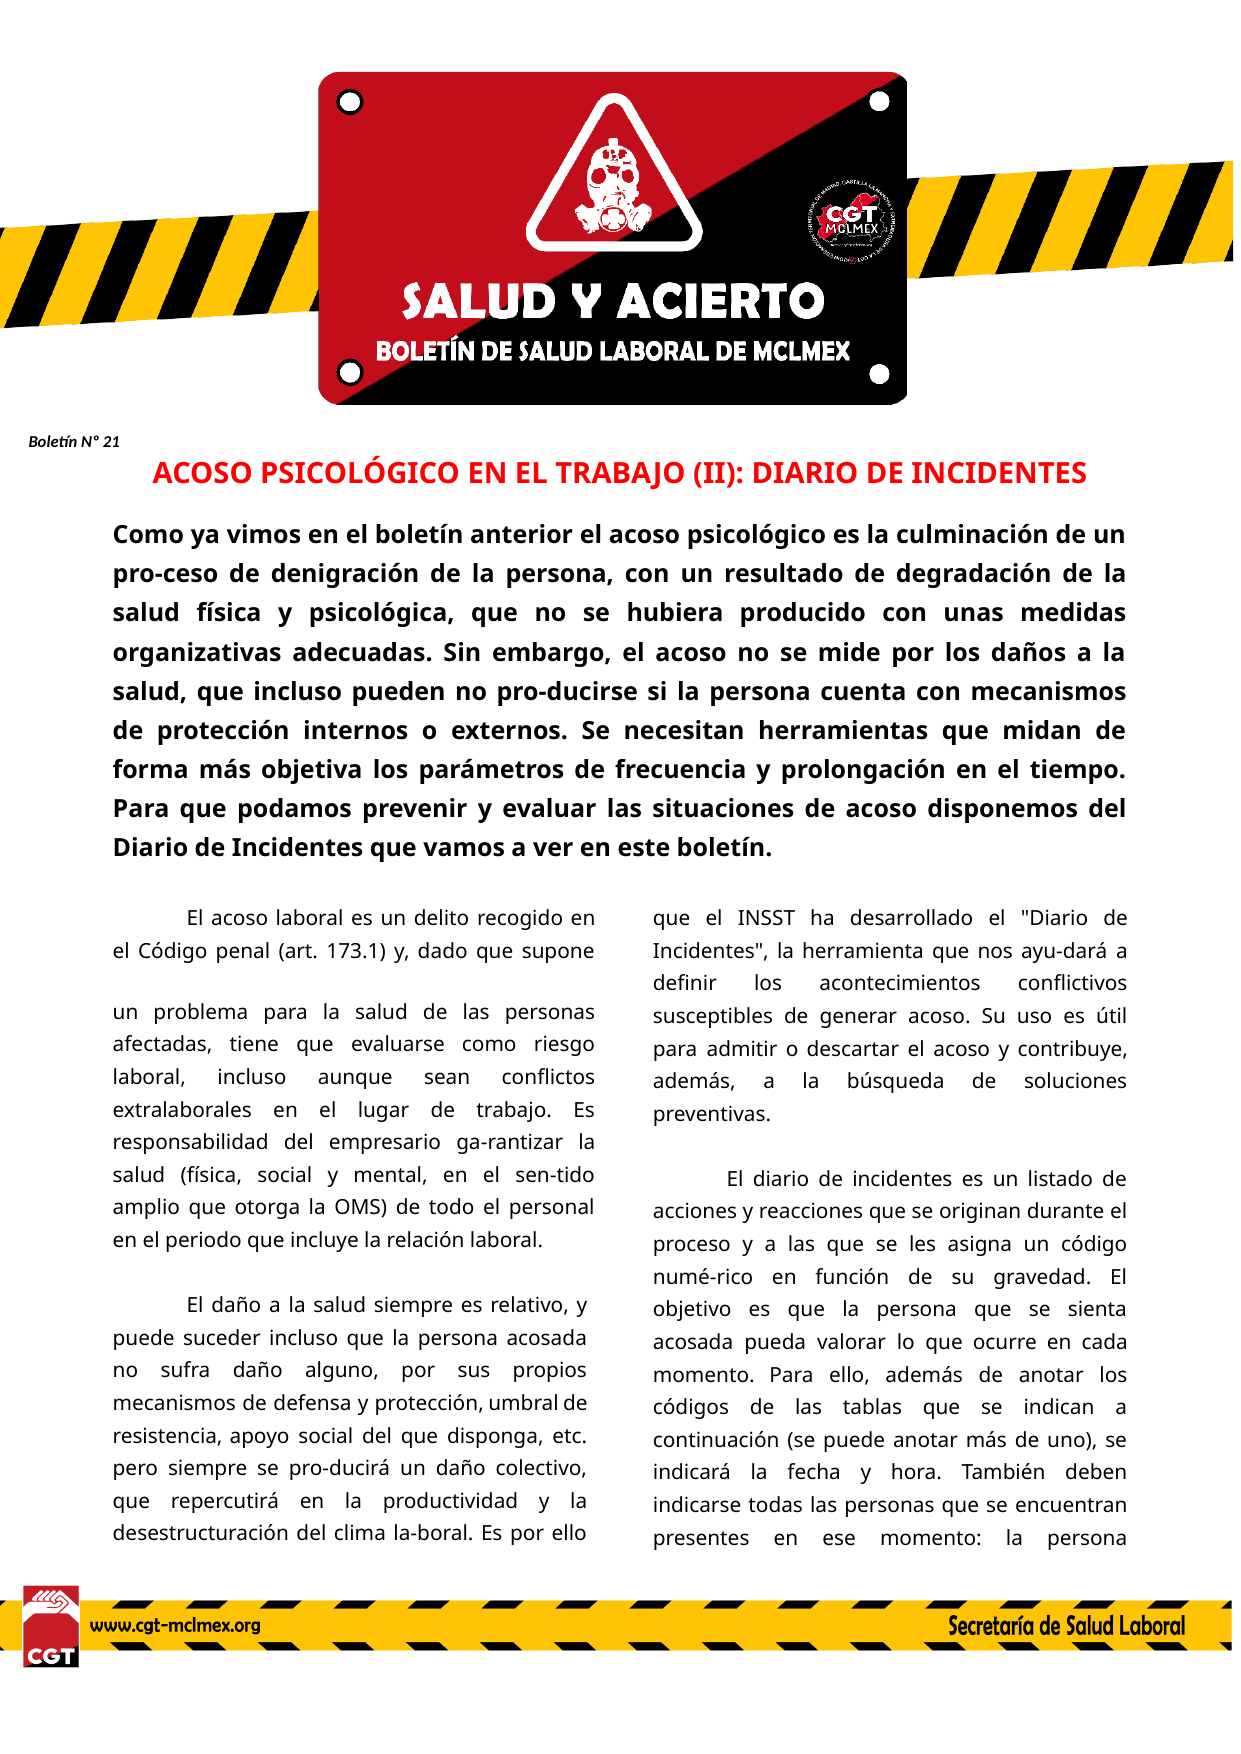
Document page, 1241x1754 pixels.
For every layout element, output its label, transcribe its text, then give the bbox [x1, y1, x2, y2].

picture [0, 44, 1234, 432]
picture [0, 1576, 1232, 1679]
text Como ya vimos en el boletín anterior el acoso psicológico es la culminación de un pro-ceso de denigración de la persona, con un resultado de degradación de la salud física y psicológica, que no se hubiera producido con unas medidas organizativas adecuadas. Sin embargo, el acoso no se mide por los daños a la salud, que incluso pueden no pro-ducirse si la persona cuenta con mecanismos de protección internos o externos. Se necesitan herramientas que midan de forma más objetiva los parámetros de frecuencia y prolongación en el tiempo. Para que podamos prevenir y evaluar las situaciones de acoso disponemos del Diario de Incidentes que vamos a ver en este boletín. [112, 517, 1128, 864]
subtitle ACOSO PSICOLÓGICO EN EL TRABAJO (II): DIARIO DE INCIDENTES [112, 452, 1128, 492]
text El acoso laboral es un delito recogido en el Código penal (art. 173.1) y, dado que supone un problema para la salud de las personas afectadas, tiene que evaluarse como riesgo laboral, incluso aunque sean conflictos extralaborales en el lugar de trabajo. Es responsabilidad del empresario ga-rantizar la salud (física, social y mental, en el sen-tido amplio que otorga la OMS) de todo el personal en el periodo que incluye la relación laboral. [112, 903, 596, 1253]
text El daño a la salud siempre es relativo, y puede suceder incluso que la persona acosada no sufra daño alguno, por sus propios mecanismos de defensa y protección, umbral de resistencia, apoyo social del que disponga, etc. pero siempre se pro-ducirá un daño colectivo, que repercutirá en la productividad y la desestructuración del clima la-boral. Es por ello que el INSST ha desarrollado el "Diario de Incidentes", la herramienta que nos ayu-dará a definir los acontecimientos conflictivos susceptibles de generar acoso. Su uso es útil para admitir o descartar el acoso y contribuye, además, a la búsqueda de soluciones preventivas. [653, 903, 1128, 1127]
text El daño a la salud siempre es relativo, y puede suceder incluso que la persona acosada no sufra daño alguno, por sus propios mecanismos de defensa y protección, umbral de resistencia, apoyo social del que disponga, etc. pero siempre se pro-ducirá un daño colectivo, que repercutirá en la productividad y la desestructuración del clima la-boral. Es por ello que el INSST ha desarrollado el "Diario de Incidentes", la herramienta que nos ayu-dará a definir los acontecimientos conflictivos susceptibles de generar acoso. Su uso es útil para admitir o descartar el acoso y contribuye, además, a la búsqueda de soluciones preventivas. [112, 1290, 588, 1547]
